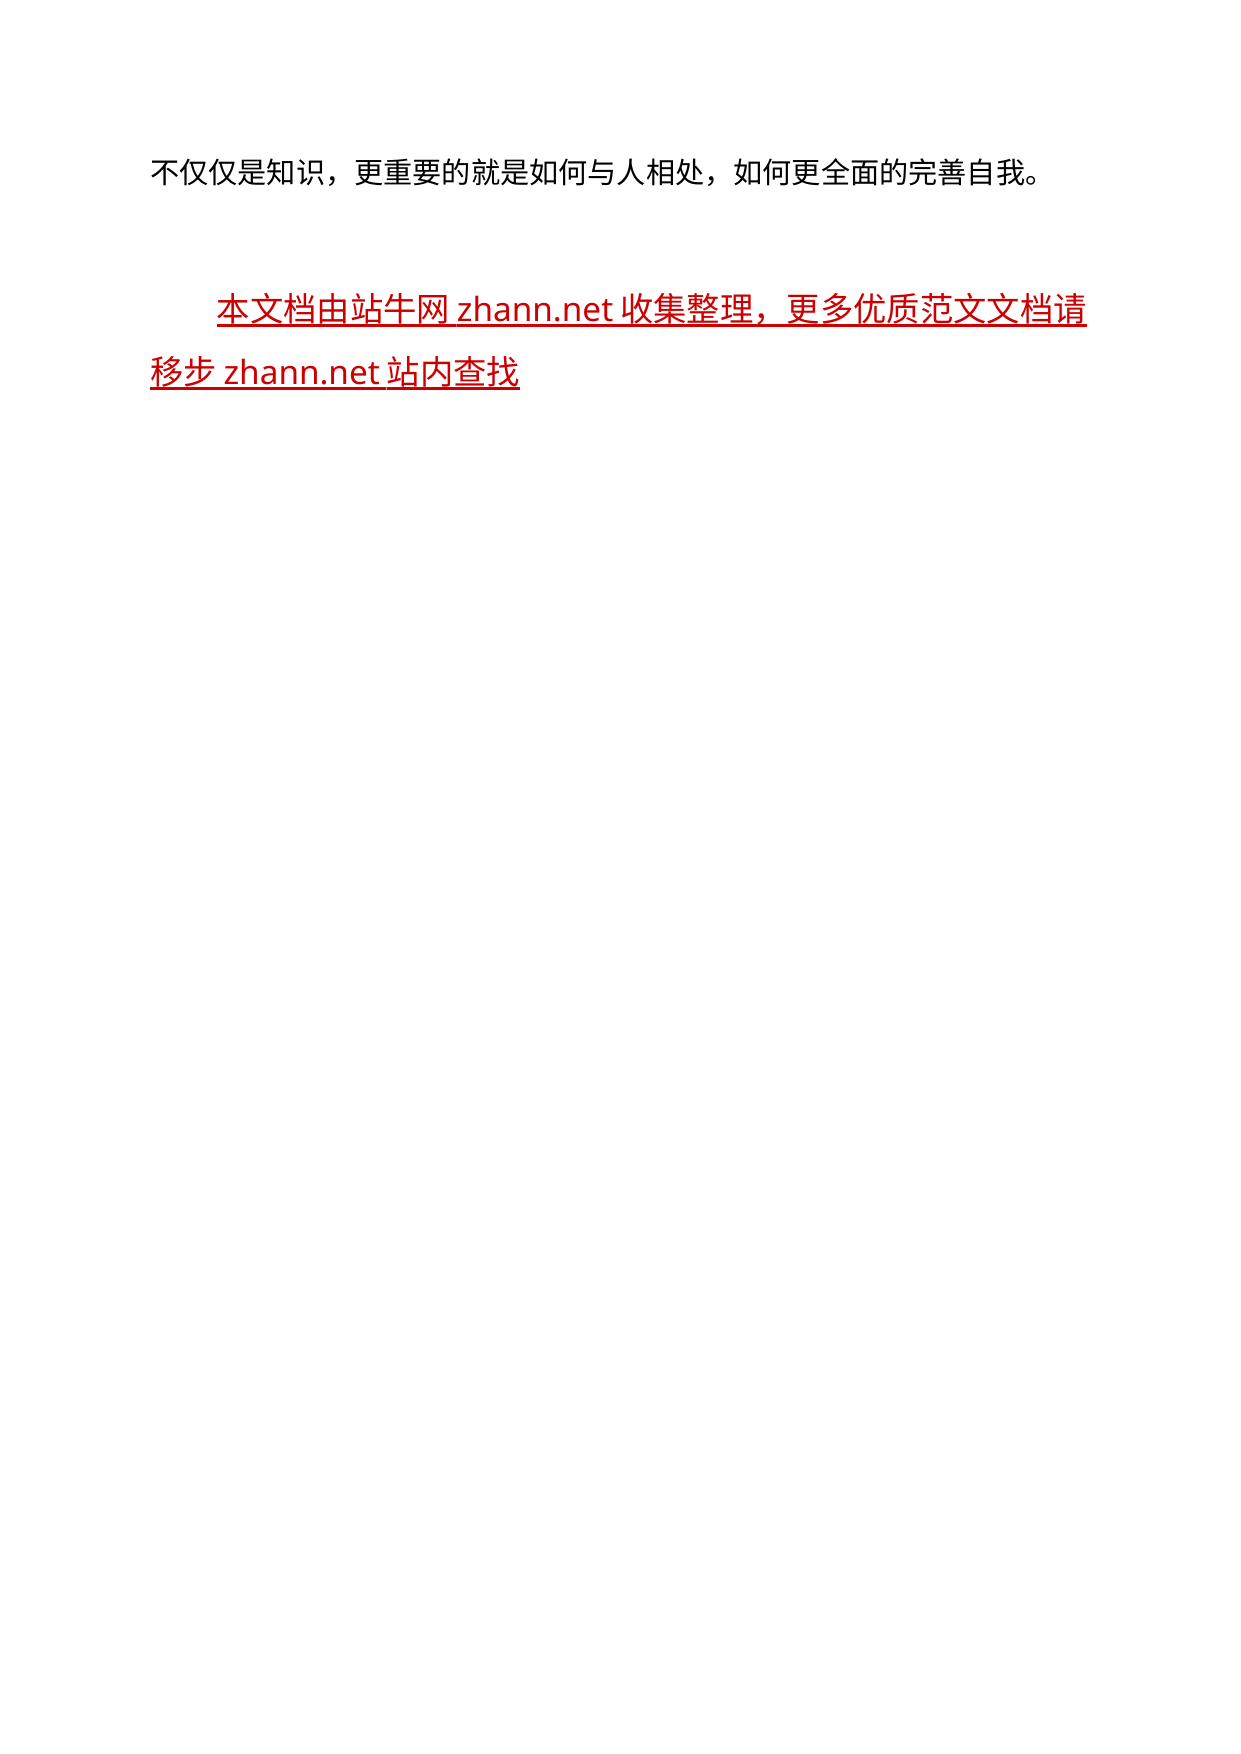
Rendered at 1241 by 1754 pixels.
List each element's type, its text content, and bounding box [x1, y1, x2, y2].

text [150, 150, 1090, 192]
text 本文档由站牛网zhann.net收集整理，更多优质范文文档请移步zhann.net站内查找 [150, 283, 1090, 394]
